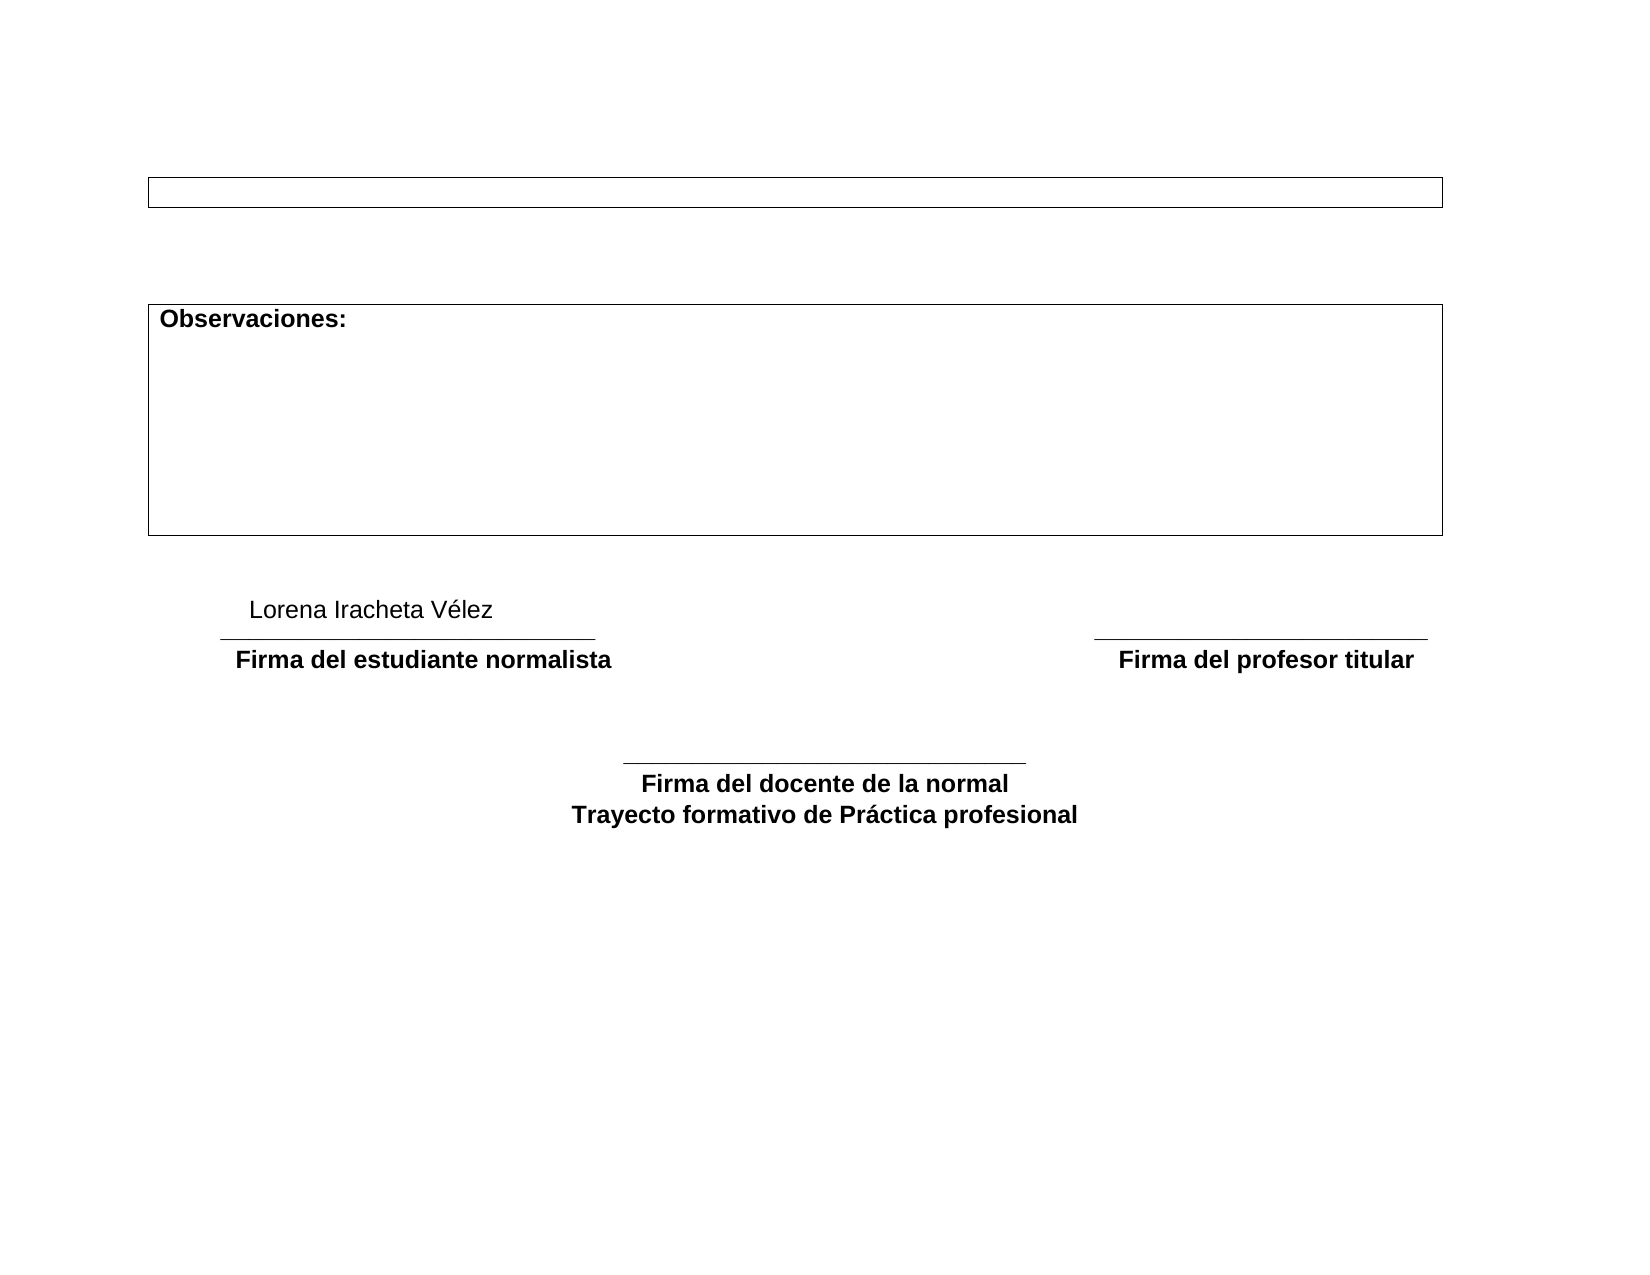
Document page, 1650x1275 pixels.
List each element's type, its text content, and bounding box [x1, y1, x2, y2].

text Firma del estudiante normalista Firma del profesor titular [148, 645, 1502, 674]
text Firma del docente de la normal [148, 769, 1502, 798]
text ___________________________ ________________________ [148, 614, 1502, 643]
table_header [149, 178, 1442, 207]
text _____________________________ [148, 738, 1502, 767]
table_header Observaciones: [149, 305, 1442, 534]
text Trayecto formativo de Práctica profesional [148, 801, 1502, 829]
